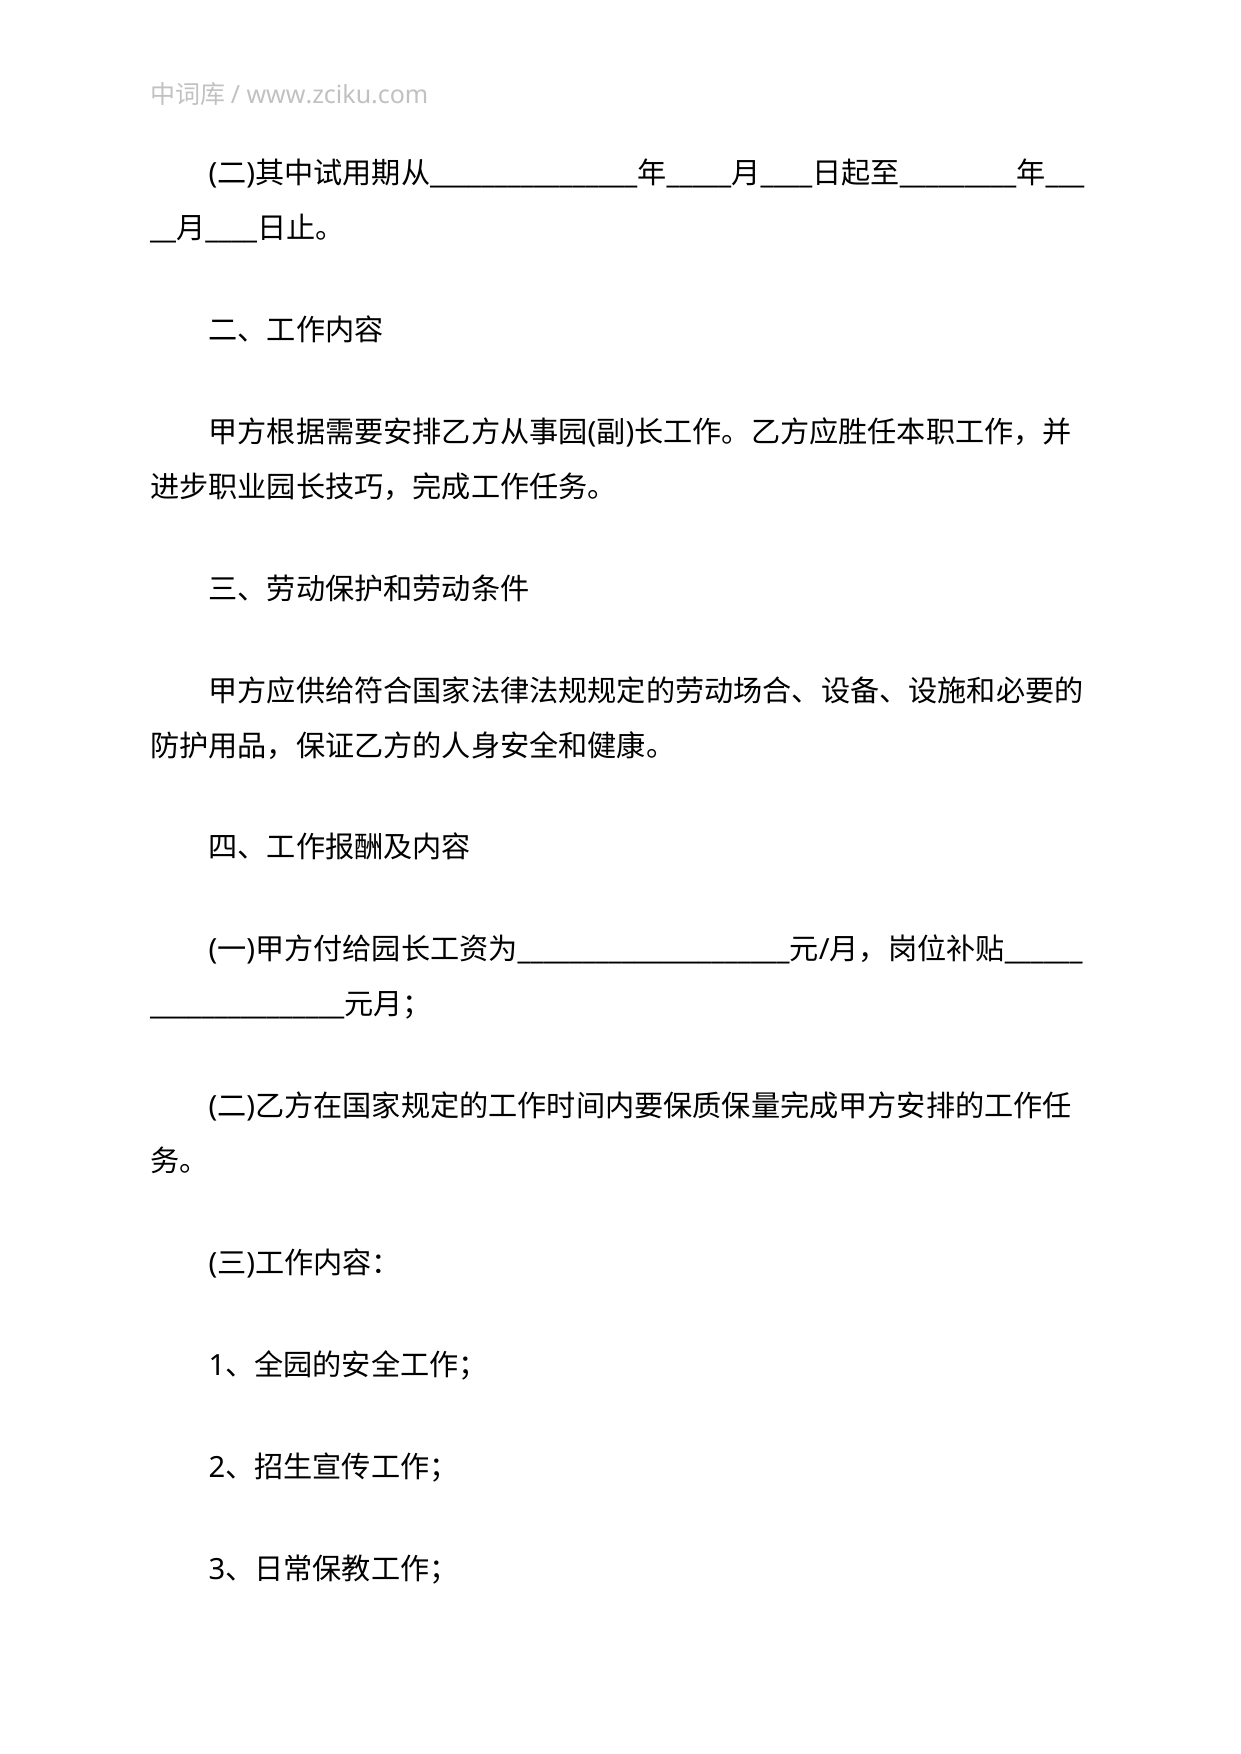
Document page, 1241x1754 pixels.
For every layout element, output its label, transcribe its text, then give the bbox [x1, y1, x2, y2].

text (二)乙方在国家规定的工作时间内要保质保量完成甲方安排的工作任务。 [150, 1083, 1090, 1180]
text 三、劳动保护和劳动条件 [150, 566, 1090, 608]
text 1、全园的安全工作； [150, 1341, 1090, 1384]
text (一)甲方付给园长工资为_____________________元/月，岗位补贴_____________________元月； [150, 926, 1090, 1023]
text 甲方根据需要安排乙方从事园(副)长工作。乙方应胜任本职工作，并进步职业园长技巧，完成工作任务。 [150, 409, 1090, 506]
text 3、日常保教工作； [150, 1545, 1090, 1588]
text 甲方应供给符合国家法律法规规定的劳动场合、设备、设施和必要的防护用品，保证乙方的人身安全和健康。 [150, 667, 1090, 764]
text 2、招生宣传工作； [150, 1443, 1090, 1486]
text (三)工作内容： [150, 1239, 1090, 1282]
text (二)其中试用期从________________年_____月____日起至_________年_____月____日止。 [150, 150, 1090, 247]
text 四、工作报酬及内容 [150, 824, 1090, 866]
text 二、工作内容 [150, 307, 1090, 349]
